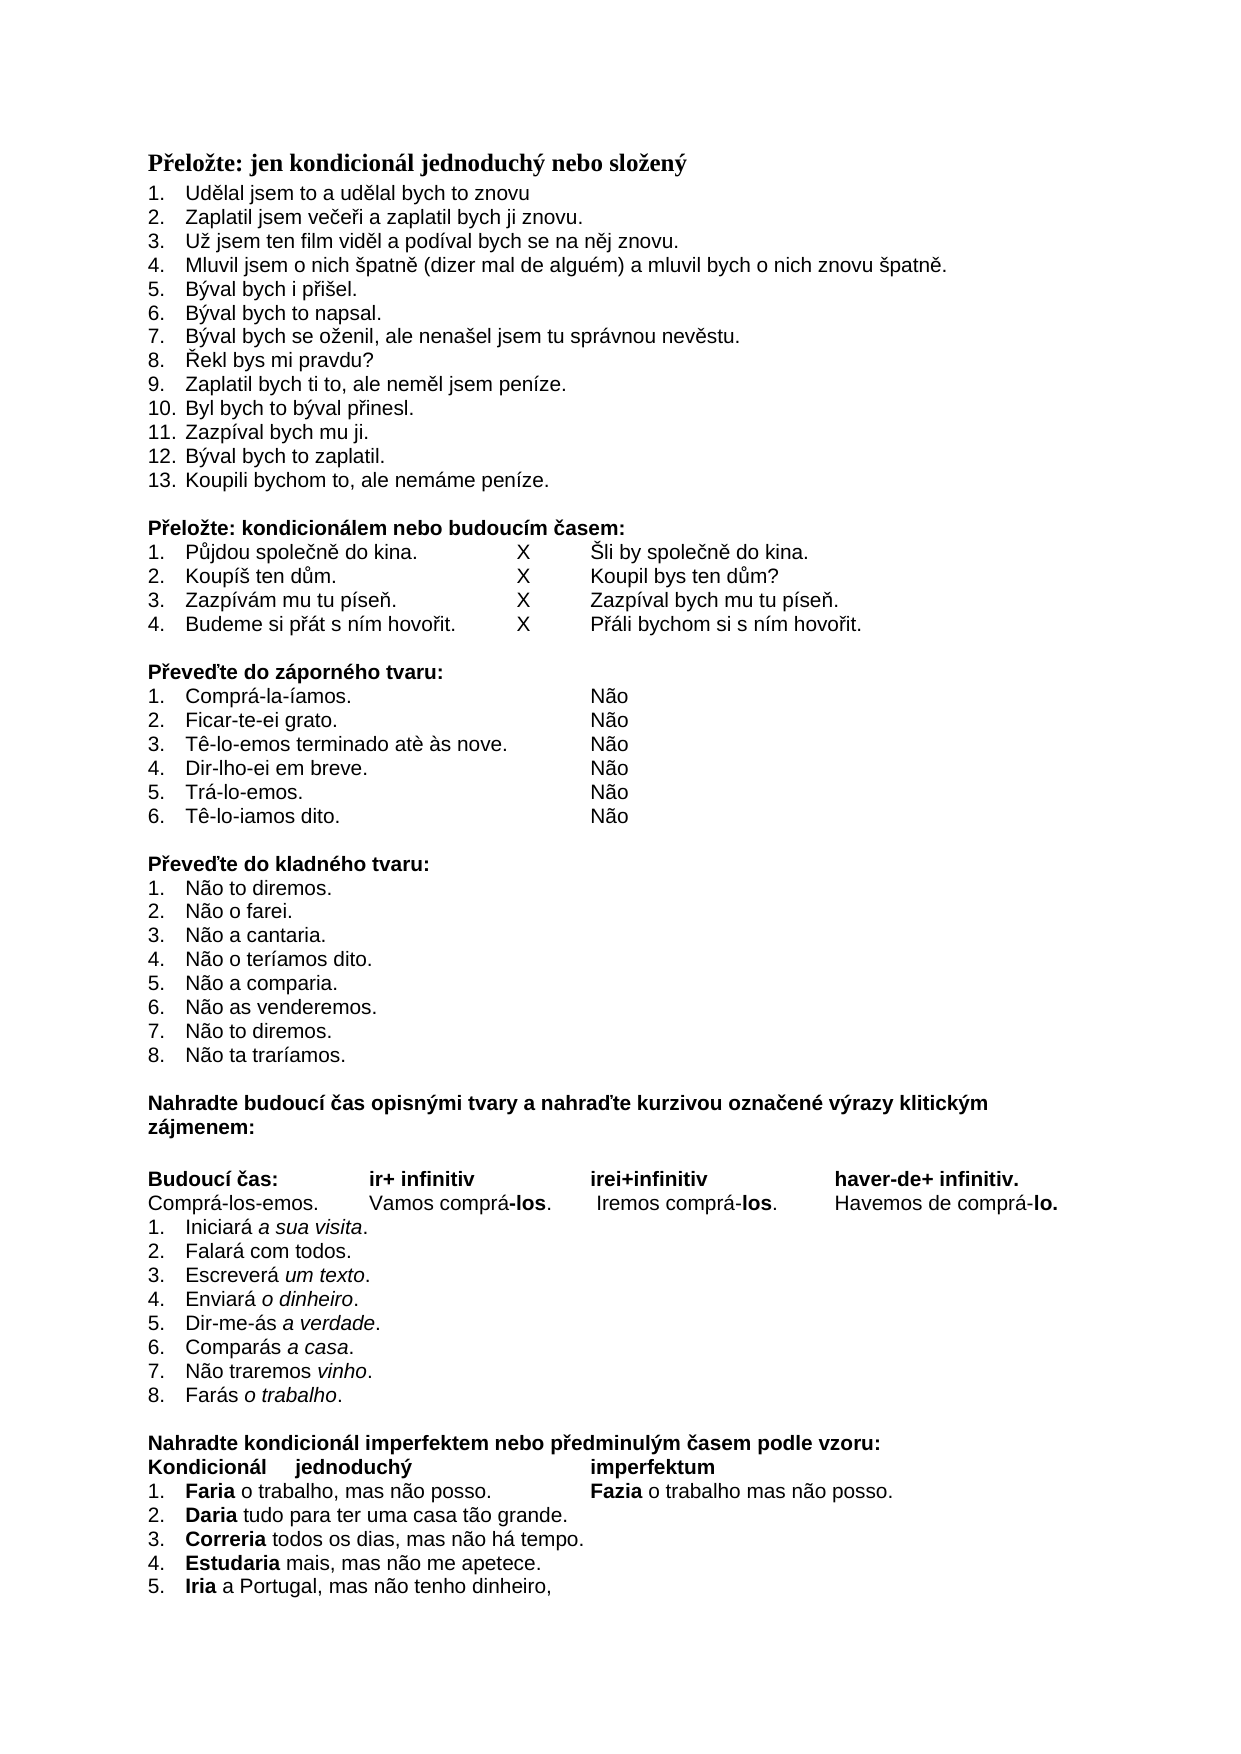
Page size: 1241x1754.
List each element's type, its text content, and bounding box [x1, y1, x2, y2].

list Byl bych to býval přinesl. [148, 396, 1093, 420]
list Estudaria mais, mas não me apetece. [148, 1550, 1093, 1574]
list Zazpíval bych mu ji. [148, 420, 1093, 444]
text Nahradte budoucí čas opisnými tvary a nahraďte kurzivou označené výrazy klitickým zájmenem: [148, 1091, 1093, 1139]
list Udělal jsem to a udělal bych to znovu [148, 181, 1093, 204]
list Tê-lo-emos terminado atè às nove. Não [148, 732, 1093, 756]
list Býval bych to napsal. [148, 300, 1093, 324]
list Už jsem ten film viděl a podíval bych se na něj znovu. [148, 228, 1093, 252]
list Daria tudo para ter uma casa tão grande. [148, 1502, 1093, 1526]
list Zaplatil bych ti to, ale neměl jsem peníze. [148, 372, 1093, 396]
list Ficar-te-ei grato. Não [148, 708, 1093, 732]
text Budoucí čas: ir+ infinitiv irei+infinitiv haver-de+ infinitiv. [148, 1167, 1093, 1191]
list Não traremos vinho. [148, 1359, 1093, 1383]
list Não as venderemos. [148, 995, 1093, 1019]
text Přeložte: jen kondicionál jednoduchý nebo složený [148, 148, 1093, 176]
list Koupíš ten dům. X Koupil bys ten dům? [148, 564, 1093, 588]
list Não o teríamos dito. [148, 947, 1093, 971]
list Býval bych se oženil, ale nenašel jsem tu správnou nevěstu. [148, 324, 1093, 348]
list Zazpívám mu tu píseň. X Zazpíval bych mu tu píseň. [148, 588, 1093, 612]
list Tê-lo-iamos dito. Não [148, 803, 1093, 827]
list Iniciará a sua visita. [148, 1215, 1093, 1239]
list Býval bych i přišel. [148, 276, 1093, 300]
list Não to diremos. [148, 1019, 1093, 1043]
list Não a cantaria. [148, 923, 1093, 947]
text Comprá-los-emos. Vamos comprá-los. Iremos comprá-los. Havemos de comprá-lo. [148, 1191, 1093, 1215]
text Nahradte kondicionál imperfektem nebo předminulým časem podle vzoru: [148, 1431, 1093, 1454]
text Přeložte: kondicionálem nebo budoucím časem: [148, 516, 1093, 540]
list Farás o trabalho. [148, 1383, 1093, 1407]
text Kondicionál jednoduchý imperfektum [148, 1454, 1093, 1478]
list Řekl bys mi pravdu? [148, 348, 1093, 372]
list Não ta traríamos. [148, 1043, 1093, 1067]
list Não a comparia. [148, 971, 1093, 995]
list Faria o trabalho, mas não posso. Fazia o trabalho mas não posso. [148, 1478, 1093, 1502]
list Zaplatil jsem večeři a zaplatil bych ji znovu. [148, 204, 1093, 228]
list Půjdou společně do kina. X Šli by společně do kina. [148, 540, 1093, 564]
list Não to diremos. [148, 875, 1093, 899]
text Převeďte do kladného tvaru: [148, 851, 1093, 875]
list Trá-lo-emos. Não [148, 779, 1093, 803]
list Mluvil jsem o nich špatně (dizer mal de alguém) a mluvil bych o nich znovu špatně. [148, 252, 1093, 276]
list Dir-me-ás a verdade. [148, 1311, 1093, 1335]
list Comprá-la-íamos. Não [148, 684, 1093, 708]
list Escreverá um texto. [148, 1263, 1093, 1287]
list Budeme si přát s ním hovořit. X Přáli bychom si s ním hovořit. [148, 612, 1093, 636]
list Dir-lho-ei em breve. Não [148, 756, 1093, 779]
list Koupili bychom to, ale nemáme peníze. [148, 468, 1093, 492]
text Převeďte do záporného tvaru: [148, 660, 1093, 684]
list Não o farei. [148, 899, 1093, 923]
list Correria todos os dias, mas não há tempo. [148, 1526, 1093, 1550]
list Iria a Portugal, mas não tenho dinheiro, [148, 1574, 1093, 1598]
list Falará com todos. [148, 1239, 1093, 1263]
list Býval bych to zaplatil. [148, 444, 1093, 468]
list Comparás a casa. [148, 1335, 1093, 1359]
list Enviará o dinheiro. [148, 1287, 1093, 1311]
